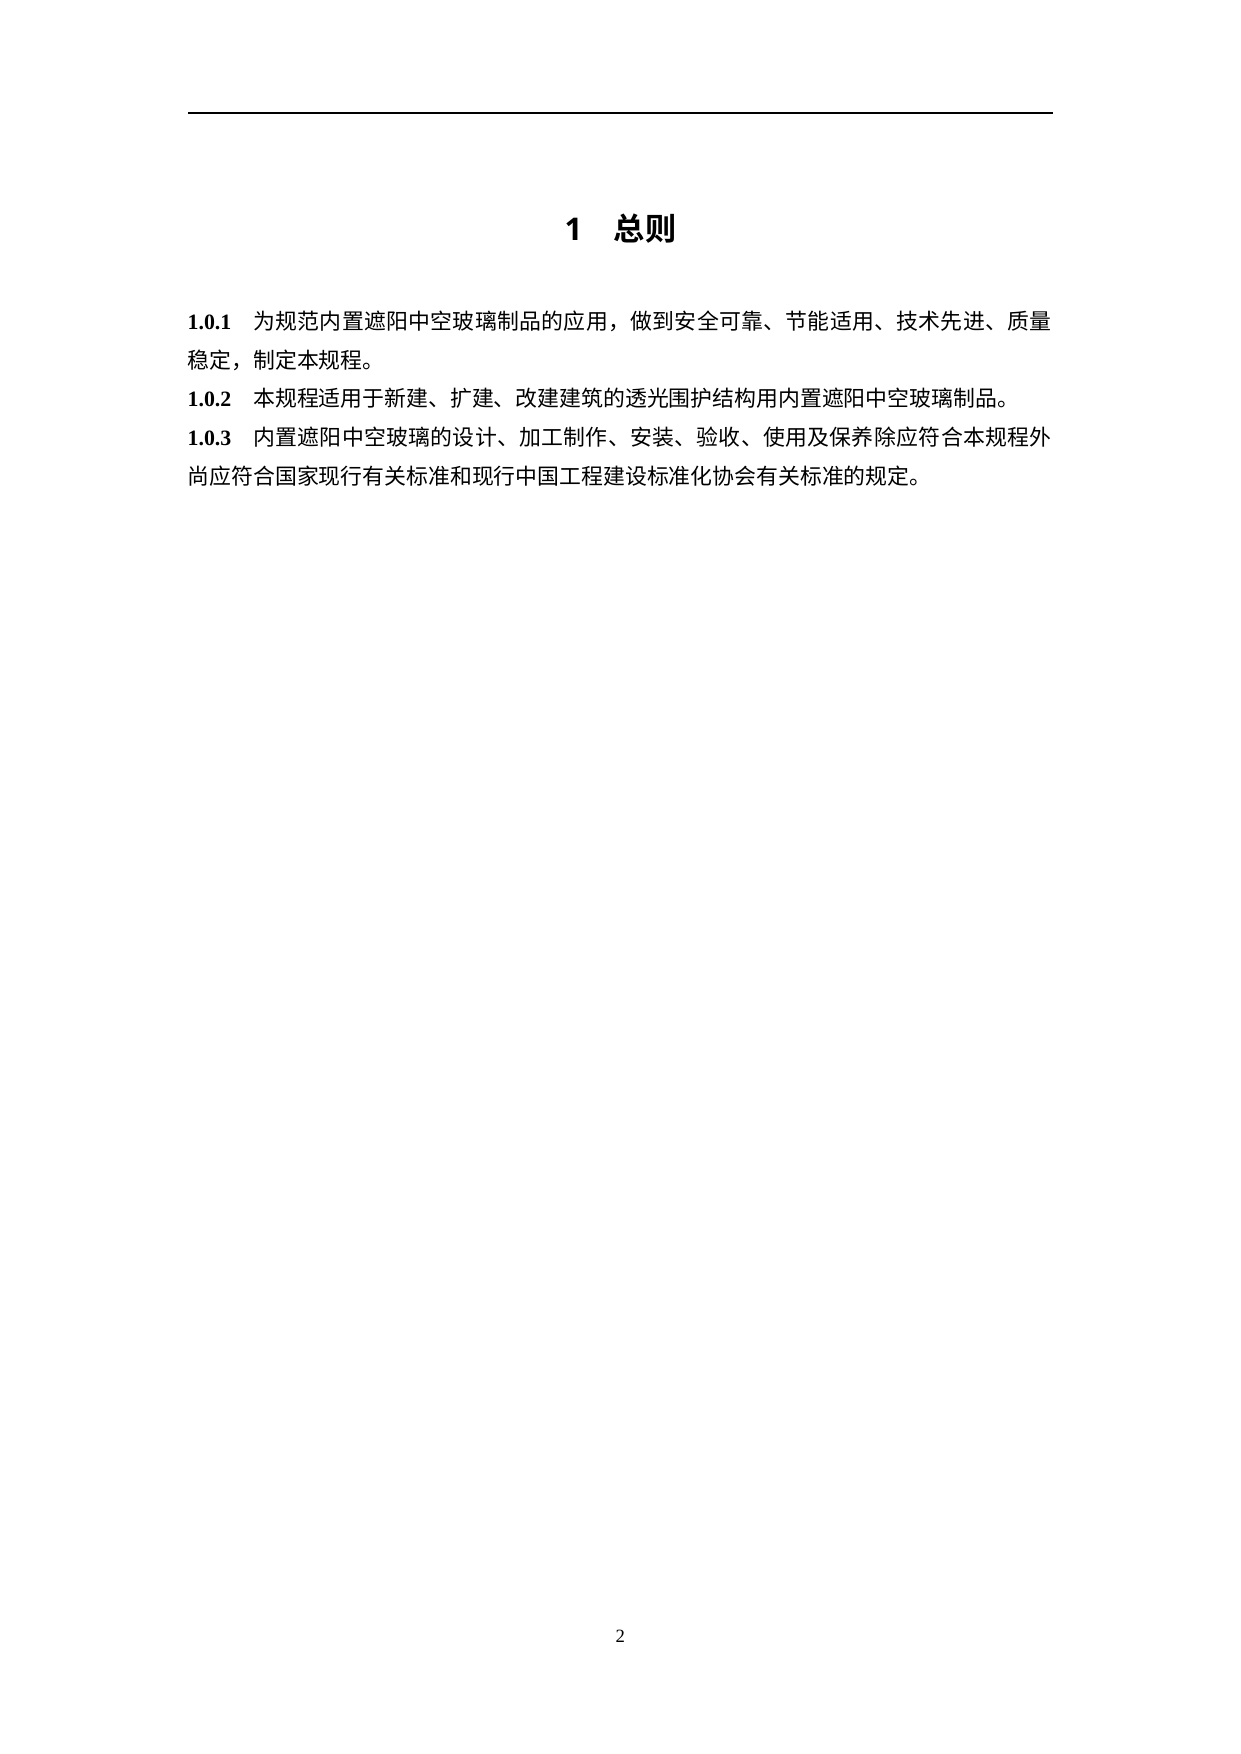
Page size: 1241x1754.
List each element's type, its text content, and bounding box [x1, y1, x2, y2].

text 为规范内置遮阳中空玻璃制品的应用，做到安全可靠、节能适用、技术先进、质量稳定，制定本规程。 [187, 303, 1053, 375]
text 总则 [187, 194, 1053, 259]
text 内置遮阳中空玻璃的设计、加工制作、安装、验收、使用及保养除应符合本规程外，尚应符合国家现行有关标准和现行中国工程建设标准化协会有关标准的规定。 [187, 420, 1053, 491]
text 本规程适用于新建、扩建、改建建筑的透光围护结构用内置遮阳中空玻璃制品。 [187, 381, 1053, 413]
